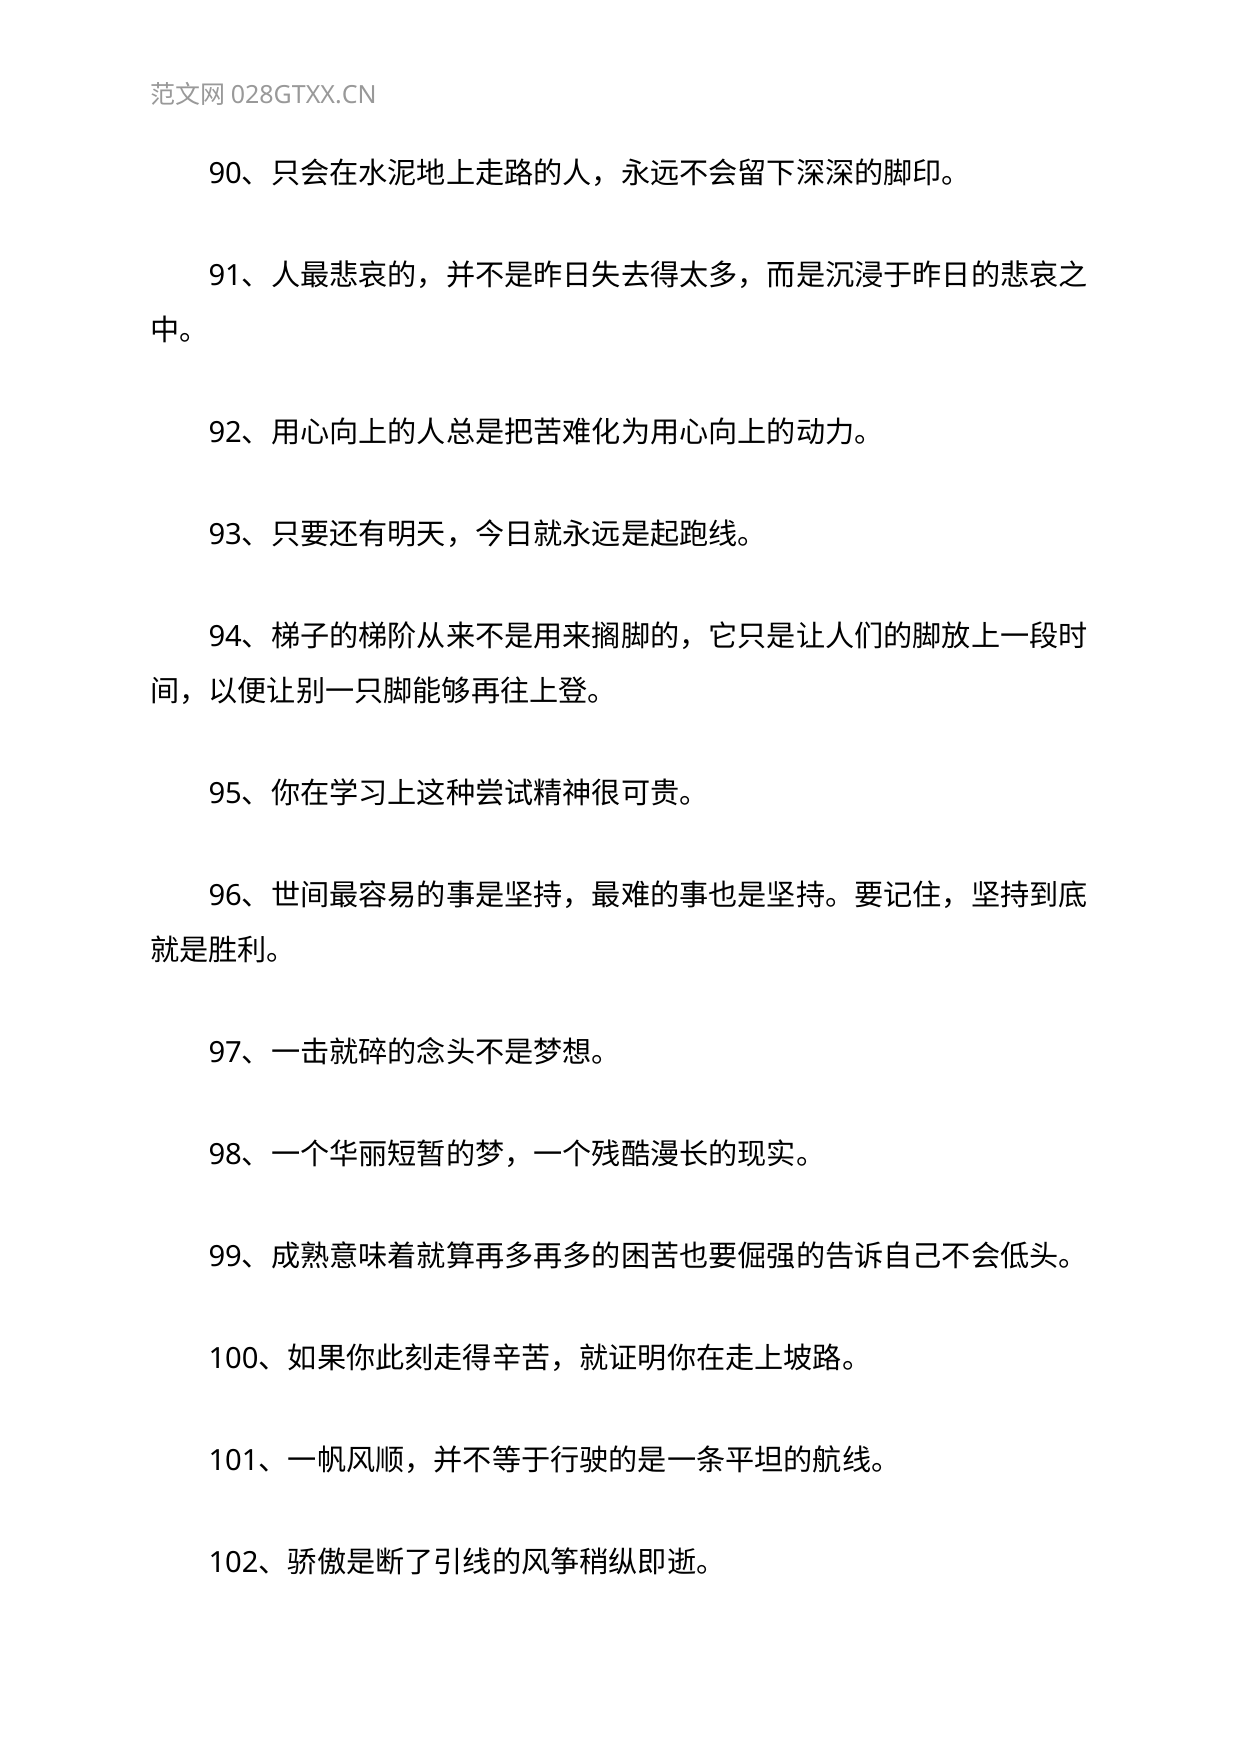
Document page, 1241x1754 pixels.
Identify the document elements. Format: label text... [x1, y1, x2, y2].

text 102、骄傲是断了引线的风筝稍纵即逝。 [150, 1538, 1090, 1581]
text 94、梯子的梯阶从来不是用来搁脚的，它只是让人们的脚放上一段时间，以便让别一只脚能够再往上登。 [150, 613, 1090, 710]
text 93、只要还有明天，今日就永远是起跑线。 [150, 511, 1090, 553]
text 91、人最悲哀的，并不是昨日失去得太多，而是沉浸于昨日的悲哀之中。 [150, 252, 1090, 349]
text 95、你在学习上这种尝试精神很可贵。 [150, 769, 1090, 812]
text 96、世间最容易的事是坚持，最难的事也是坚持。要记住，坚持到底就是胜利。 [150, 871, 1090, 969]
text 98、一个华丽短暂的梦，一个残酷漫长的现实。 [150, 1130, 1090, 1173]
text 99、成熟意味着就算再多再多的困苦也要倔强的告诉自己不会低头。 [150, 1232, 1090, 1274]
text 100、如果你此刻走得辛苦，就证明你在走上坡路。 [150, 1334, 1090, 1377]
text 90、只会在水泥地上走路的人，永远不会留下深深的脚印。 [150, 150, 1090, 192]
text 97、一击就碎的念头不是梦想。 [150, 1028, 1090, 1071]
text 92、用心向上的人总是把苦难化为用心向上的动力。 [150, 409, 1090, 451]
text 101、一帆风顺，并不等于行驶的是一条平坦的航线。 [150, 1436, 1090, 1478]
